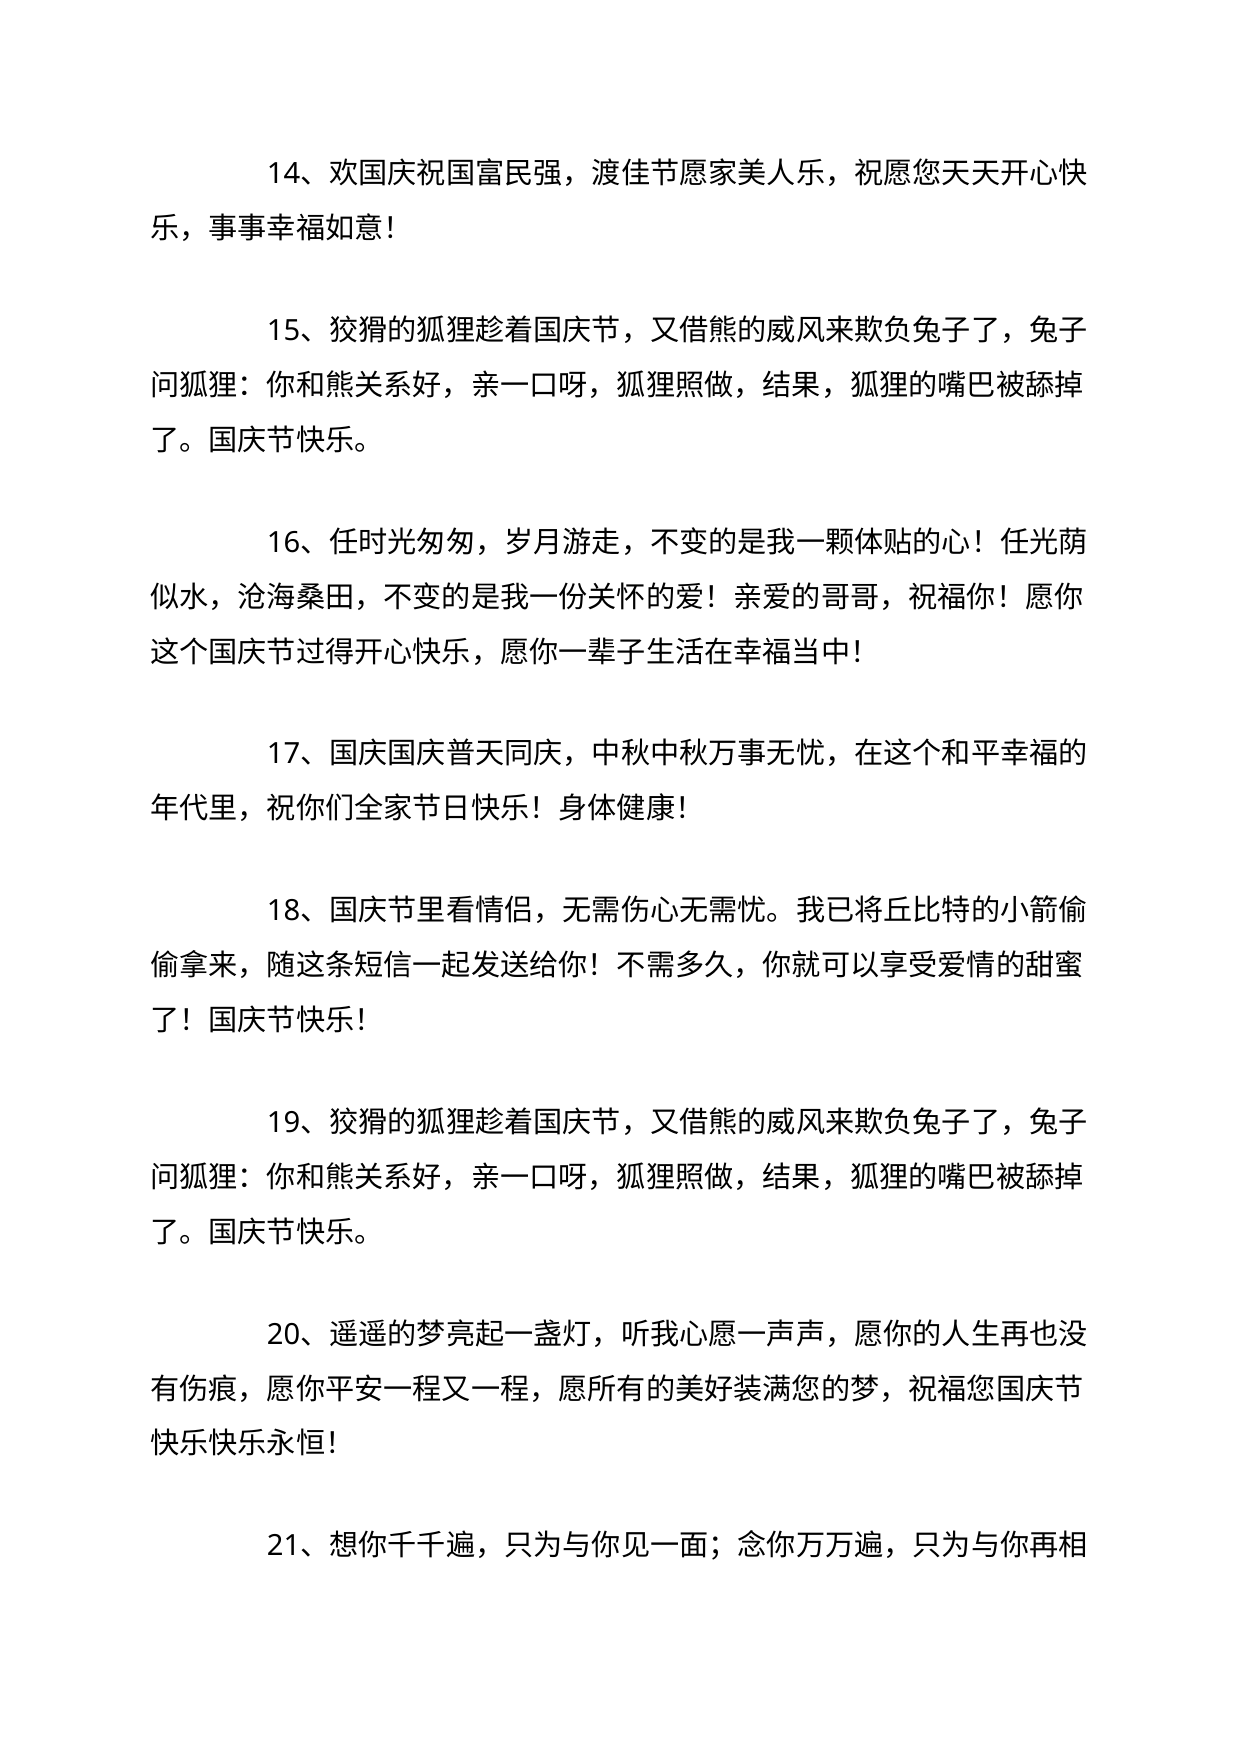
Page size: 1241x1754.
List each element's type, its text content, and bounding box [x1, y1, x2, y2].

text 15、狡猾的狐狸趁着国庆节，又借熊的威风来欺负兔子了，兔子问狐狸：你和熊关系好，亲一口呀，狐狸照做，结果，狐狸的嘴巴被舔掉了。国庆节快乐。 [150, 307, 1090, 459]
text 14、欢国庆祝国富民强，渡佳节愿家美人乐，祝愿您天天开心快乐，事事幸福如意！ [150, 150, 1090, 247]
text 16、任时光匆匆，岁月游走，不变的是我一颗体贴的心！任光荫似水，沧海桑田，不变的是我一份关怀的爱！亲爱的哥哥，祝福你！愿你这个国庆节过得开心快乐，愿你一辈子生活在幸福当中！ [150, 518, 1090, 671]
text 20、遥遥的梦亮起一盏灯，听我心愿一声声，愿你的人生再也没有伤痕，愿你平安一程又一程，愿所有的美好装满您的梦，祝福您国庆节快乐快乐永恒！ [150, 1310, 1090, 1462]
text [150, 1522, 1090, 1564]
text 18、国庆节里看情侣，无需伤心无需忧。我已将丘比特的小箭偷偷拿来，随这条短信一起发送给你！不需多久，你就可以享受爱情的甜蜜了！国庆节快乐！ [150, 887, 1090, 1039]
text 19、狡猾的狐狸趁着国庆节，又借熊的威风来欺负兔子了，兔子问狐狸：你和熊关系好，亲一口呀，狐狸照做，结果，狐狸的嘴巴被舔掉了。国庆节快乐。 [150, 1098, 1090, 1251]
text 17、国庆国庆普天同庆，中秋中秋万事无忧，在这个和平幸福的年代里，祝你们全家节日快乐！身体健康！ [150, 730, 1090, 827]
